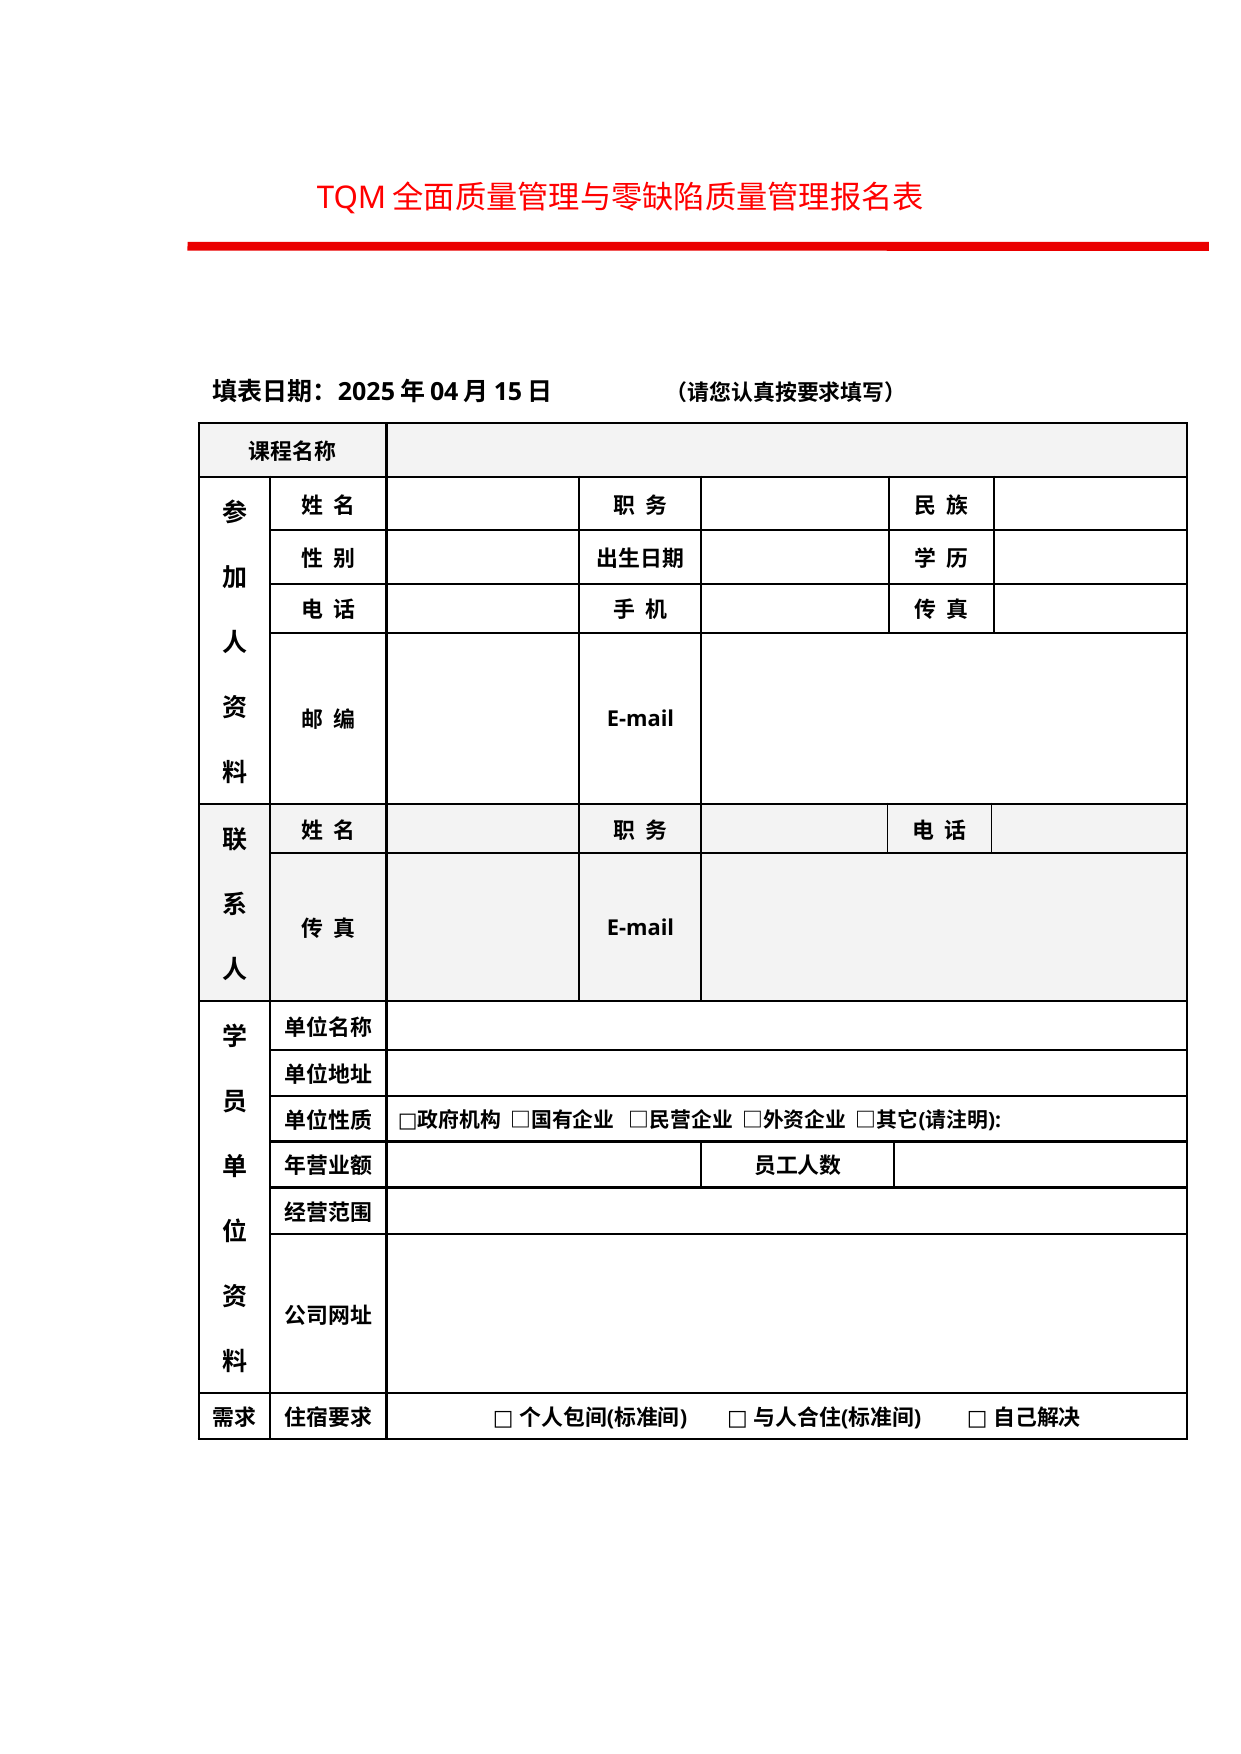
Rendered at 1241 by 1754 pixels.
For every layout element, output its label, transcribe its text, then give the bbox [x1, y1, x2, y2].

table_cell [702, 805, 887, 852]
table_cell [388, 531, 578, 582]
table_cell 经营范围 [271, 1189, 385, 1233]
table_cell E-mail [580, 634, 700, 803]
table_cell □政府机构 □国有企业 □民营企业 □外资企业 □其它(请注明): [388, 1097, 1186, 1140]
table_cell 单位名称 [271, 1002, 385, 1049]
table_cell 性 别 [271, 531, 385, 582]
text 填表日期：2025年04月15日 （请您认真按要求填写） [187, 357, 1053, 422]
table_cell [702, 585, 888, 632]
table_cell 姓 名 [271, 478, 385, 529]
table_cell 姓 名 [271, 805, 385, 852]
table_cell [388, 585, 578, 632]
table_cell [388, 1235, 1186, 1392]
table_cell [388, 1143, 700, 1186]
table_cell 职 务 [580, 805, 700, 852]
table_cell [702, 531, 888, 582]
table_cell 民 族 [890, 478, 993, 529]
table_cell [992, 805, 1186, 852]
table_cell [895, 1143, 1186, 1186]
table_cell 邮 编 [271, 634, 385, 803]
table_cell 传 真 [890, 585, 993, 632]
table_cell [702, 478, 888, 529]
table_cell 电 话 [271, 585, 385, 632]
table_cell 员工人数 [702, 1143, 893, 1186]
table_cell 需求 [200, 1394, 269, 1438]
table_cell E-mail [580, 854, 700, 1000]
table_cell 单位地址 [271, 1051, 385, 1095]
table_cell 传 真 [271, 854, 385, 1000]
table_cell 职 务 [580, 478, 700, 529]
table_cell 联 系 人 [200, 805, 269, 1000]
table_cell [702, 854, 1186, 1000]
table_cell [995, 531, 1186, 582]
table_cell 公司网址 [271, 1235, 385, 1392]
table_header [388, 424, 1186, 476]
table_cell [388, 634, 578, 803]
table_cell [995, 478, 1186, 529]
table_cell 学 员 单 位 资 料 [200, 1002, 269, 1392]
table_cell [388, 478, 578, 529]
table_cell □ 个人包间(标准间) □ 与人合住(标准间) □ 自己解决 [388, 1394, 1186, 1438]
table_cell 单位性质 [271, 1097, 385, 1140]
table_cell 学 历 [890, 531, 993, 582]
table_cell 住宿要求 [271, 1394, 385, 1438]
table_cell 参加人资料 [200, 478, 269, 803]
table_cell [995, 585, 1186, 632]
table_header 课程名称 [200, 424, 385, 476]
table_cell 年营业额 [271, 1143, 385, 1186]
table_cell [388, 1051, 1186, 1095]
table_cell 手 机 [580, 585, 700, 632]
table_cell [388, 805, 578, 852]
table_cell [702, 634, 1186, 803]
text TQM全面质量管理与零缺陷质量管理报名表 [187, 162, 1053, 227]
table_cell 出生日期 [580, 531, 700, 582]
table_cell [388, 854, 578, 1000]
table_cell 电 话 [888, 805, 991, 852]
table_cell [388, 1002, 1186, 1049]
table_cell [388, 1189, 1186, 1233]
